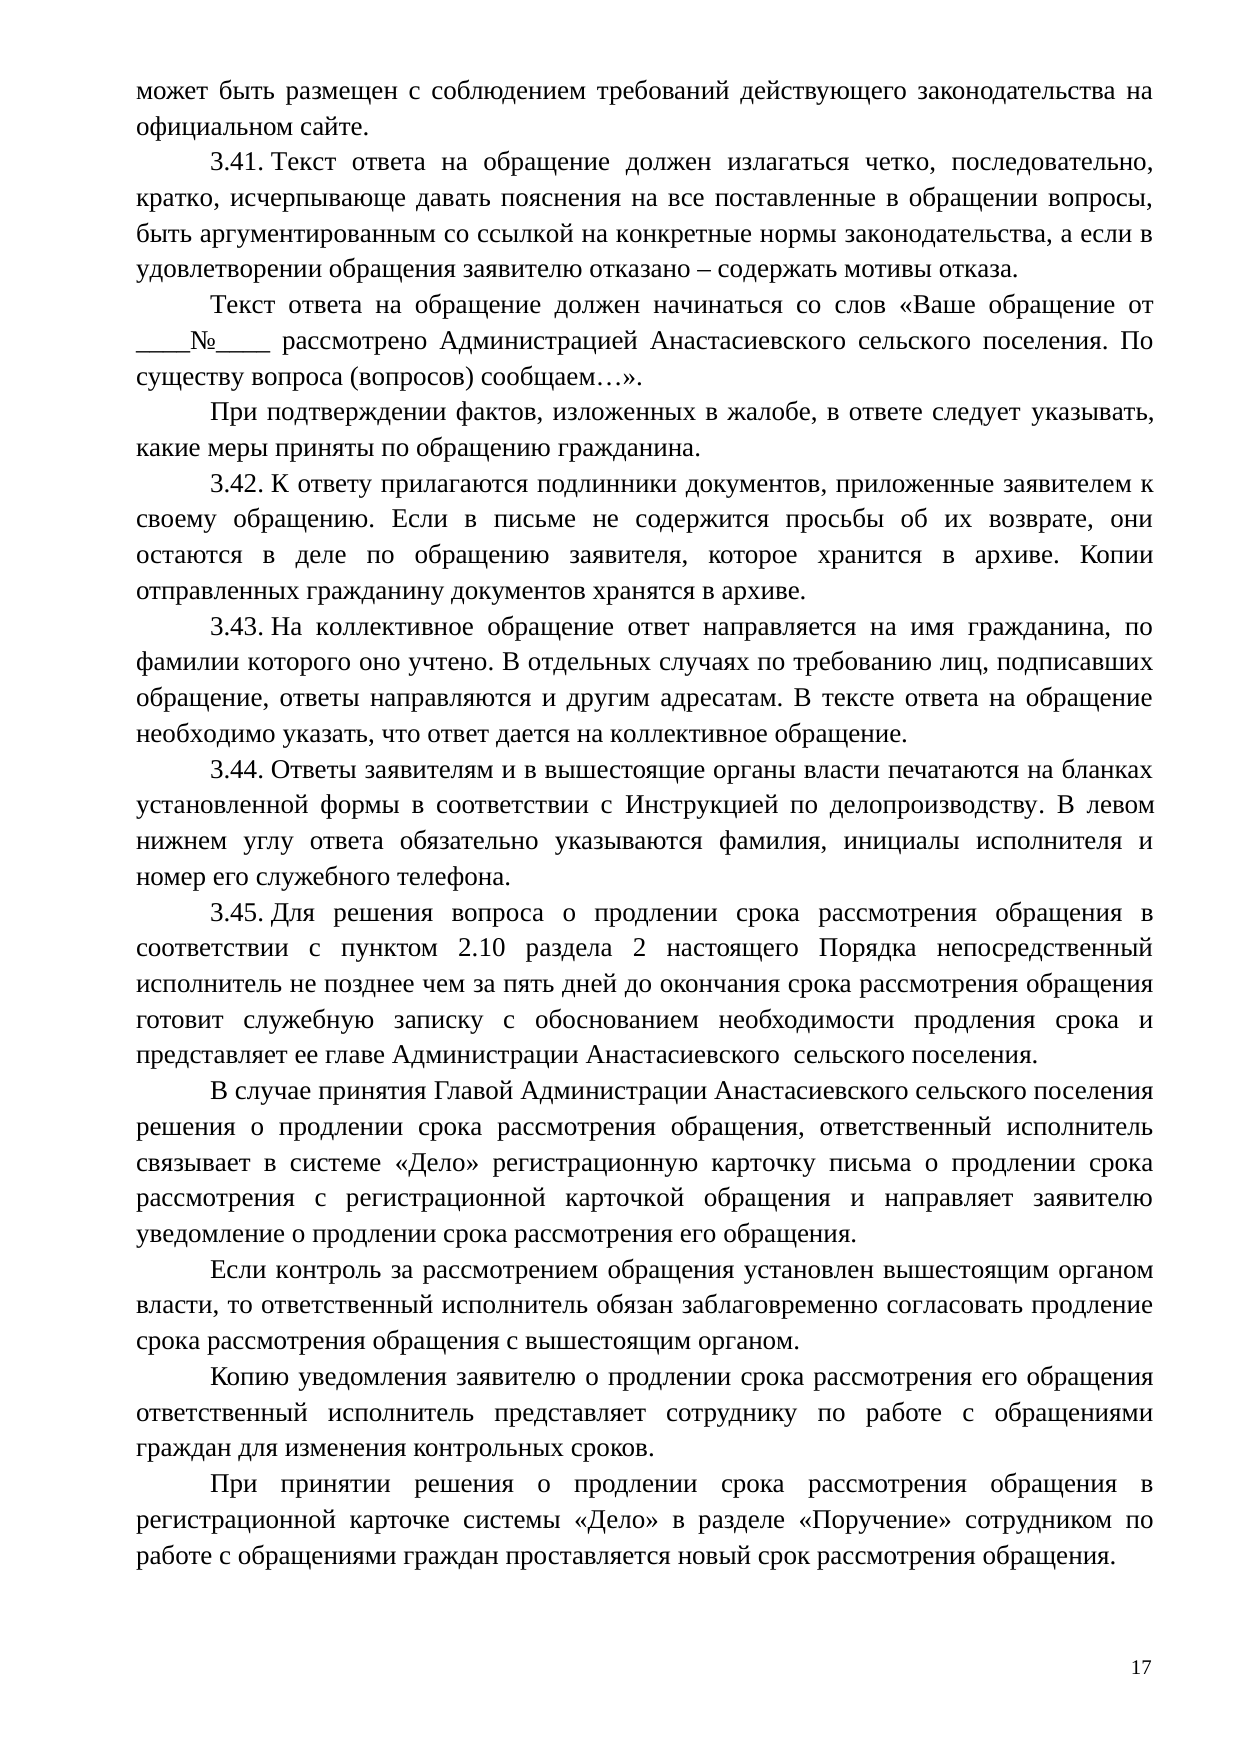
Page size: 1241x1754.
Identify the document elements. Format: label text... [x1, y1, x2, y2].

text 3.43. На коллективное обращение ответ направляется на имя гражданина, по фамилии которого оно учтено. В отдельных случаях по требованию лиц, подписавших обращение, ответы направляются и другим адресатам. В тексте ответа на обращение необходимо указать, что ответ дается на коллективное обращение. [136, 610, 1154, 748]
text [136, 74, 1154, 141]
text 3.42. К ответу прилагаются подлинники документов, приложенные заявителем к своему обращению. Если в письме не содержится просьбы об их возврате, они остаются в деле по обращению заявителя, которое хранится в архиве. Копии отправленных гражданину документов хранятся в архиве. [136, 467, 1154, 605]
text При подтверждении фактов, изложенных в жалобе, в ответе следует указывать, какие меры приняты по обращению гражданина. [136, 395, 1154, 462]
text 3.44. Ответы заявителям и в вышестоящие органы власти печатаются на бланках установленной формы в соответствии с Инструкцией по делопроизводству. В левом нижнем углу ответа обязательно указываются фамилия, инициалы исполнителя и номер его служебного телефона. [136, 753, 1154, 891]
text 3.41. Текст ответа на обращение должен излагаться четко, последовательно, кратко, исчерпывающе давать пояснения на все поставленные в обращении вопросы, быть аргументированным со ссылкой на конкретные нормы законодательства, а если в удовлетворении обращения заявителю отказано – содержать мотивы отказа. [136, 145, 1154, 284]
text 3.45. Для решения вопроса о продлении срока рассмотрения обращения в соответствии с пунктом 2.10 раздела 2 настоящего Порядка непосредственный исполнитель не позднее чем за пять дней до окончания срока рассмотрения обращения готовит служебную записку с обоснованием необходимости продления срока и представляет ее главе Администрации Анастасиевского сельского поселения. [136, 896, 1154, 1070]
text Копию уведомления заявителю о продлении срока рассмотрения его обращения ответственный исполнитель представляет сотруднику по работе с обращениями граждан для изменения контрольных сроков. [136, 1360, 1154, 1463]
text Если контроль за рассмотрением обращения установлен вышестоящим органом власти, то ответственный исполнитель обязан заблаговременно согласовать продление срока рассмотрения обращения с вышестоящим органом. [136, 1253, 1154, 1356]
text В случае принятия Главой Администрации Анастасиевского сельского поселения решения о продлении срока рассмотрения обращения, ответственный исполнитель связывает в системе «Дело» регистрационную карточку письма о продлении срока рассмотрения с регистрационной карточкой обращения и направляет заявителю уведомление о продлении срока рассмотрения его обращения. [136, 1074, 1154, 1248]
text Текст ответа на обращение должен начинаться со слов «Ваше обращение от ____№____ рассмотрено Администрацией Анастасиевского сельского поселения. По существу вопроса (вопросов) сообщаем…». [136, 288, 1154, 391]
text При принятии решения о продлении срока рассмотрения обращения в регистрационной карточке системы «Дело» в разделе «Поручение» сотрудником по работе с обращениями граждан проставляется новый срок рассмотрения обращения. [136, 1467, 1154, 1570]
